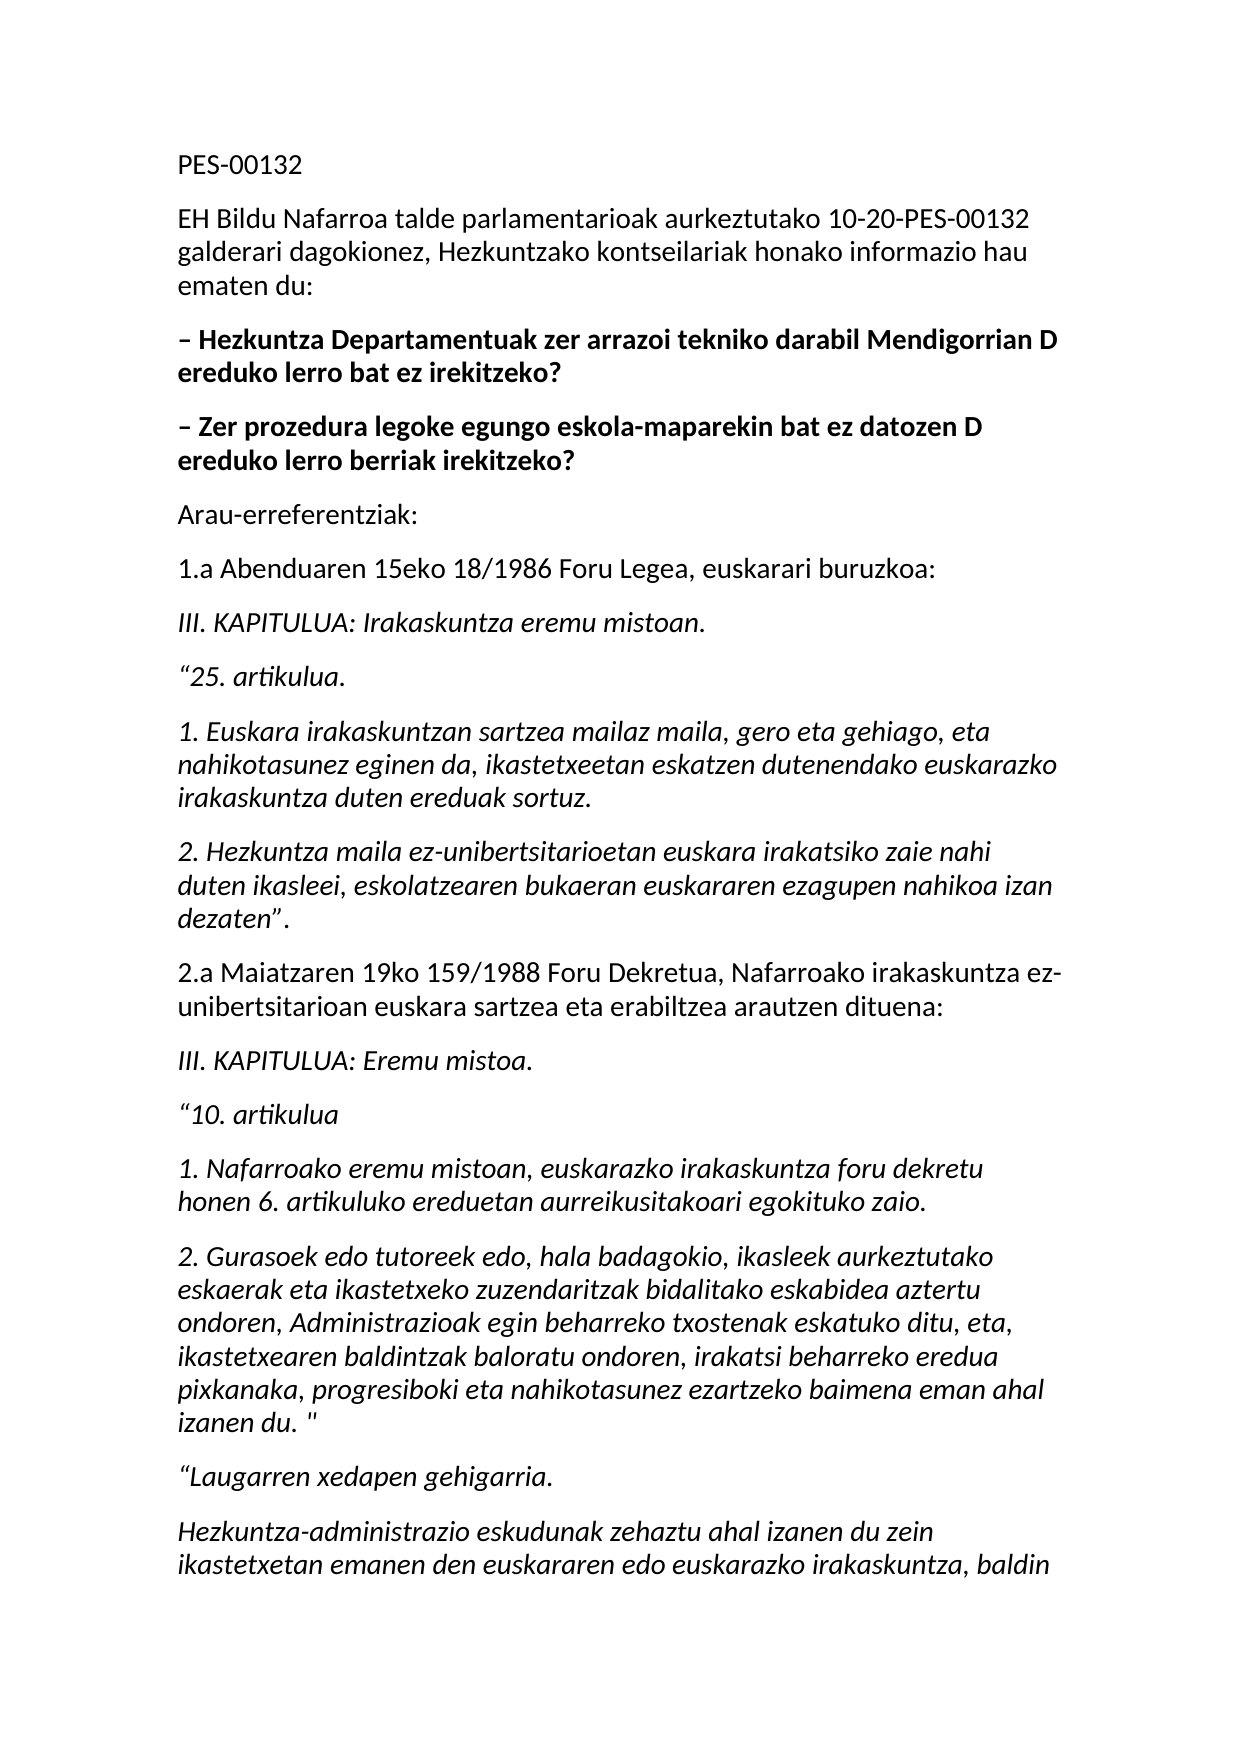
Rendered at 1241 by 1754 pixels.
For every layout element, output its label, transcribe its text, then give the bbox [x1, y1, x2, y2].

text III. KAPITULUA: Eremu mistoa. [177, 1043, 1063, 1077]
text – Zer prozedura legoke egungo eskola-maparekin bat ez datozen D ereduko lerro berriak irekitzeko? [177, 410, 1063, 477]
text 1. Nafarroako eremu mistoan, euskarazko irakaskuntza foru dekretu honen 6. artikuluko ereduetan aurreikusitakoari egokituko zaio. [177, 1152, 1063, 1218]
text 2. Gurasoek edo tutoreek edo, hala badagokio, ikasleek aurkeztutako eskaerak eta ikastetxeko zuzendaritzak bidalitako eskabidea aztertu ondoren, Administrazioak egin beharreko txostenak eskatuko ditu, eta, ikastetxearen baldintzak baloratu ondoren, irakatsi beharreko eredua pixkanaka, progresiboki eta nahikotasunez ezartzeko baimena eman ahal izanen du. " [177, 1239, 1063, 1439]
text III. KAPITULUA: Irakaskuntza eremu mistoan. [177, 606, 1063, 639]
text 1. Euskara irakaskuntzan sartzea mailaz maila, gero eta gehiago, eta nahikotasunez eginen da, ikastetxeetan eskatzen dutenendako euskarazko irakaskuntza duten ereduak sortuz. [177, 714, 1063, 814]
text Arau-erreferentziak: [177, 498, 1063, 531]
text EH Bildu Nafarroa talde parlamentarioak aurkeztutako 10-20-PES-00132 galderari dagokionez, Hezkuntzako kontseilariak honako informazio hau ematen du: [177, 202, 1063, 302]
text 2. Hezkuntza maila ez-unibertsitarioetan euskara irakatsiko zaie nahi duten ikasleei, eskolatzearen bukaeran euskararen ezagupen nahikoa izan dezaten”. [177, 835, 1063, 935]
text “25. artikulua. [177, 660, 1063, 693]
text “Laugarren xedapen gehigarria. [177, 1460, 1063, 1493]
text 2.a Maiatzaren 19ko 159/1988 Foru Dekretua, Nafarroako irakaskuntza ez-unibertsitarioan euskara sartzea eta erabiltzea arautzen dituena: [177, 956, 1063, 1023]
text – Hezkuntza Departamentuak zer arrazoi tekniko darabil Mendigorrian D ereduko lerro bat ez irekitzeko? [177, 323, 1063, 389]
text 1.a Abenduaren 15eko 18/1986 Foru Legea, euskarari buruzkoa: [177, 552, 1063, 585]
text PES-00132 [177, 148, 1063, 181]
text “10. artikulua [177, 1098, 1063, 1131]
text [177, 1514, 1063, 1581]
